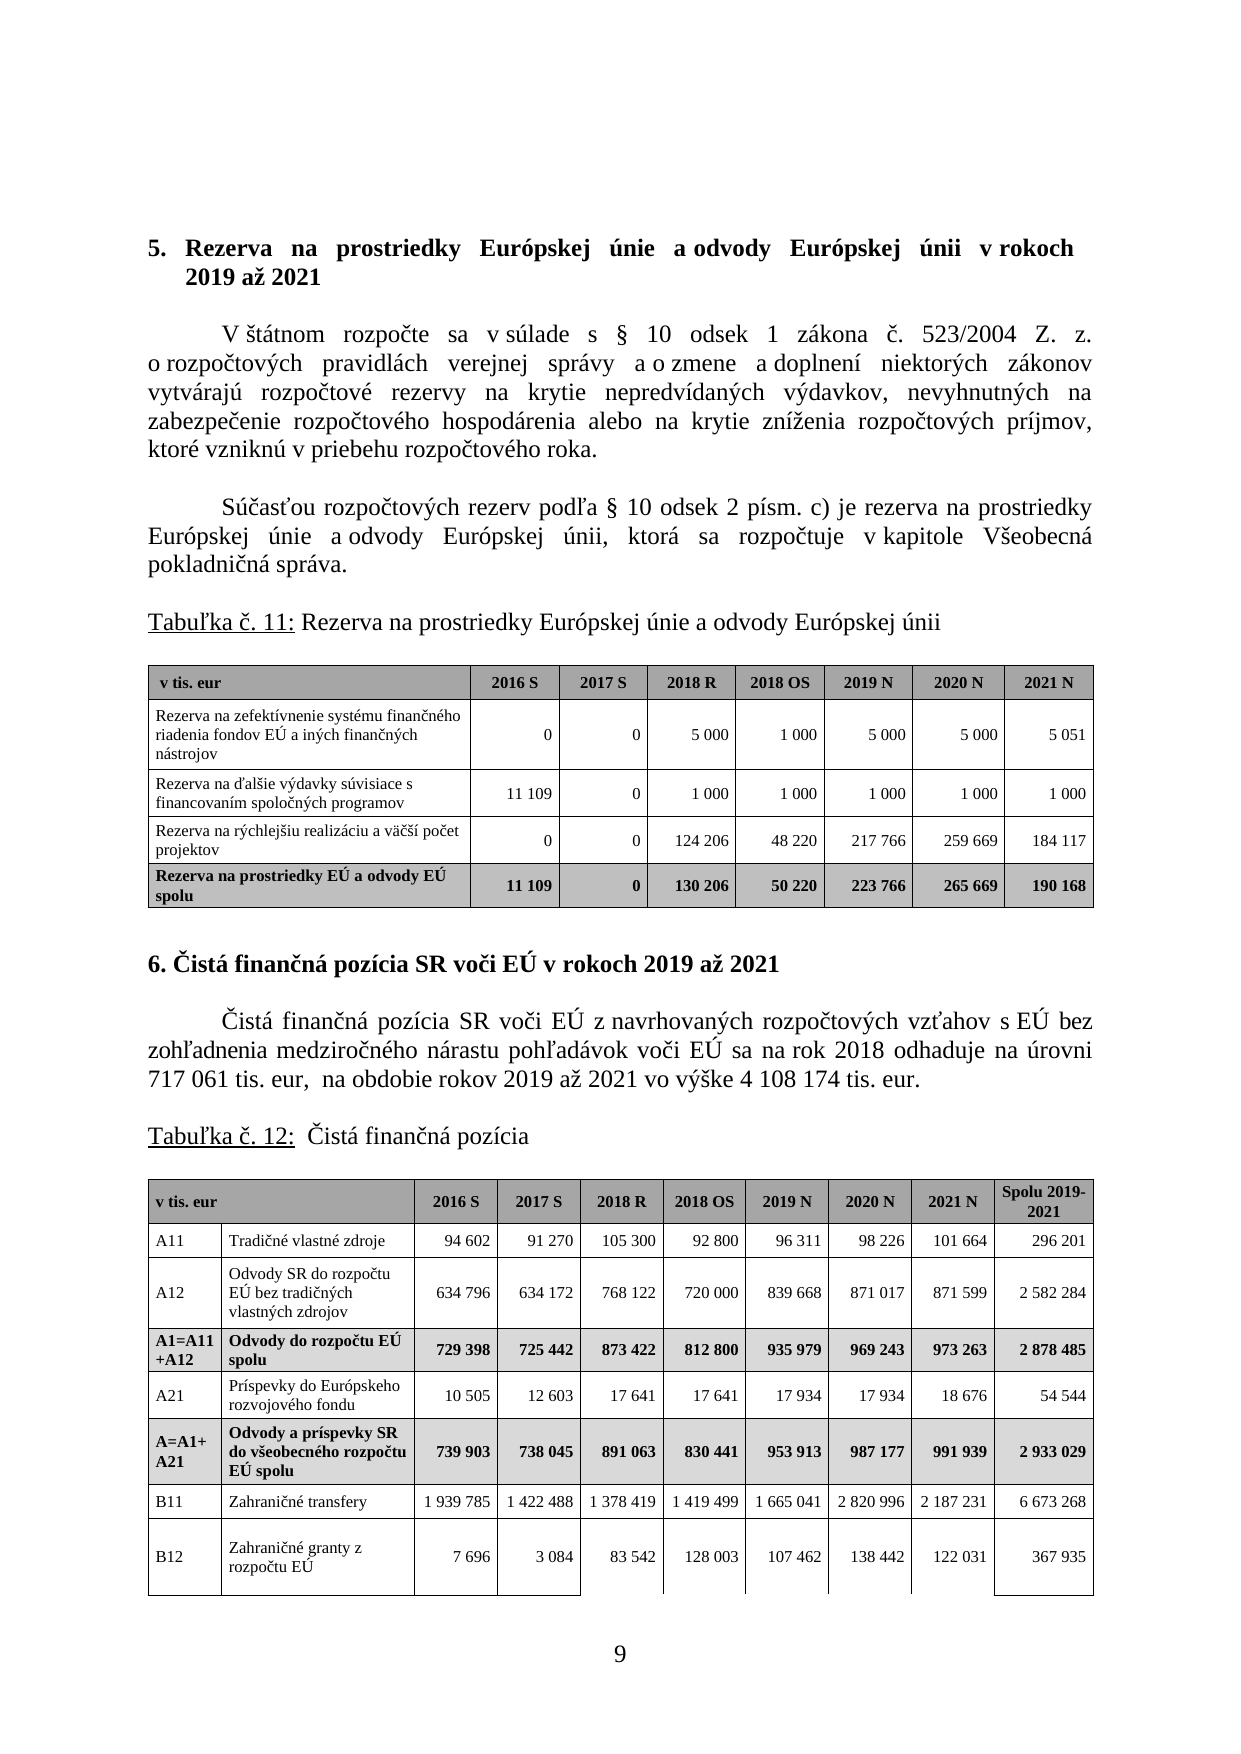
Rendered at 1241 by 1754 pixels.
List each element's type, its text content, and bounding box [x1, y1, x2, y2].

table_cell 91 270 [498, 1224, 580, 1257]
table_cell 1 422 488 [498, 1485, 580, 1518]
table_cell 1 000 [1005, 770, 1093, 816]
table_cell B11 [149, 1485, 221, 1518]
table_cell 10 505 [415, 1372, 497, 1418]
table_cell 11 109 [471, 770, 559, 816]
text 5. Rezerva na prostriedky Európskej únie a odvody Európskej únii v rokoch 2019 až 2021 [148, 233, 1093, 291]
table_cell 11 109 [471, 864, 559, 907]
table_cell 2 878 485 [995, 1329, 1093, 1371]
table_header 2018 R [581, 1180, 663, 1223]
table_header 2021 N [912, 1180, 994, 1223]
table_cell 871 017 [829, 1258, 911, 1327]
table_cell 2 582 284 [995, 1258, 1093, 1327]
table_cell 265 669 [913, 864, 1004, 907]
table_cell 738 045 [498, 1419, 580, 1484]
table_cell 991 939 [912, 1419, 994, 1484]
table_cell Tradičné vlastné zdroje [222, 1224, 414, 1257]
table_cell 1 000 [736, 700, 824, 769]
table_cell 1 419 499 [664, 1485, 745, 1518]
table_cell 83 542 [581, 1519, 663, 1594]
table_cell 6 673 268 [995, 1485, 1093, 1518]
table_cell 92 800 [664, 1224, 745, 1257]
table_cell 1 665 041 [746, 1485, 828, 1518]
table_cell 0 [560, 817, 647, 863]
table_cell 138 442 [829, 1519, 911, 1594]
table_header 2018 OS [664, 1180, 745, 1223]
table_header v tis. eur [149, 666, 470, 699]
table_cell 3 084 [498, 1519, 580, 1594]
table_cell 96 311 [746, 1224, 828, 1257]
table_cell 634 172 [498, 1258, 580, 1327]
table_header 2018 R [648, 666, 735, 699]
table_cell B12 [149, 1519, 221, 1594]
table_cell 891 063 [581, 1419, 663, 1484]
text Tabuľka č. 12: Čistá finančná pozícia [148, 1121, 1093, 1150]
table_cell 17 934 [746, 1372, 828, 1418]
text Čistá finančná pozícia SR voči EÚ z navrhovaných rozpočtových vzťahov s EÚ bez zohľadnenia medziročného nárastu pohľadávok voči EÚ sa na rok 2018 odhaduje na úrovni 717 061 tis. eur, na obdobie rokov 2019 až 2021 vo výške 4 108 174 tis. eur. [148, 1006, 1093, 1093]
table_cell 17 934 [829, 1372, 911, 1418]
table_header 2019 N [825, 666, 912, 699]
table_cell Odvody do rozpočtu EÚ spolu [222, 1329, 414, 1371]
table_cell 17 641 [664, 1372, 745, 1418]
table_cell 296 201 [995, 1224, 1093, 1257]
table_header 2016 S [471, 666, 559, 699]
table_cell 1 000 [648, 770, 735, 816]
table_cell 2 820 996 [829, 1485, 911, 1518]
table_cell 367 935 [995, 1519, 1093, 1594]
table_cell 768 122 [581, 1258, 663, 1327]
table_cell 953 913 [746, 1419, 828, 1484]
table_header Spolu 2019-2021 [995, 1180, 1093, 1223]
table_header 2017 S [560, 666, 647, 699]
table_cell 935 979 [746, 1329, 828, 1371]
table_cell 105 300 [581, 1224, 663, 1257]
table_cell 7 696 [415, 1519, 497, 1594]
table_cell 223 766 [825, 864, 912, 907]
table_cell 1 939 785 [415, 1485, 497, 1518]
table_header 2019 N [746, 1180, 828, 1223]
table_cell 12 603 [498, 1372, 580, 1418]
table_cell 98 226 [829, 1224, 911, 1257]
table_cell 871 599 [912, 1258, 994, 1327]
table_cell A1=A11+A12 [149, 1329, 221, 1371]
table_cell 48 220 [736, 817, 824, 863]
table_cell A12 [149, 1258, 221, 1327]
table_cell 130 206 [648, 864, 735, 907]
table_cell 190 168 [1005, 864, 1093, 907]
table_cell 969 243 [829, 1329, 911, 1371]
table_header 2018 OS [736, 666, 824, 699]
table_cell 54 544 [995, 1372, 1093, 1418]
table_cell 1 000 [913, 770, 1004, 816]
table_cell 0 [560, 864, 647, 907]
table_cell 18 676 [912, 1372, 994, 1418]
table_cell Zahraničné granty z rozpočtu EÚ [222, 1519, 414, 1594]
table_cell 830 441 [664, 1419, 745, 1484]
table_header 2021 N [1005, 666, 1093, 699]
table_cell 5 000 [648, 700, 735, 769]
table_header 2020 N [913, 666, 1004, 699]
table_cell Odvody SR do rozpočtu EÚ bez tradičných vlastných zdrojov [222, 1258, 414, 1327]
table_cell 128 003 [664, 1519, 745, 1594]
table_cell A=A1+A21 [149, 1419, 221, 1484]
table_cell 2 187 231 [912, 1485, 994, 1518]
table_cell 17 641 [581, 1372, 663, 1418]
table_cell A21 [149, 1372, 221, 1418]
table_header 2020 N [829, 1180, 911, 1223]
table_header 2016 S [415, 1180, 497, 1223]
text 6. Čistá finančná pozícia SR voči EÚ v rokoch 2019 až 2021 [148, 949, 1093, 978]
table_cell 973 263 [912, 1329, 994, 1371]
table_header 2017 S [498, 1180, 580, 1223]
table_cell 739 903 [415, 1419, 497, 1484]
table_cell 107 462 [746, 1519, 828, 1594]
table_cell 987 177 [829, 1419, 911, 1484]
table_cell Rezerva na prostriedky EÚ a odvody EÚ spolu [149, 864, 470, 907]
table_header v tis. eur [149, 1180, 414, 1223]
table_cell 1 378 419 [581, 1485, 663, 1518]
table_cell 839 668 [746, 1258, 828, 1327]
table_cell 124 206 [648, 817, 735, 863]
table_cell Príspevky do Európskeho rozvojového fondu [222, 1372, 414, 1418]
table_cell 729 398 [415, 1329, 497, 1371]
table_cell 217 766 [825, 817, 912, 863]
table_cell 0 [560, 770, 647, 816]
table_cell 2 933 029 [995, 1419, 1093, 1484]
table_cell 0 [471, 817, 559, 863]
table_cell Rezerva na zefektívnenie systému finančného riadenia fondov EÚ a iných finančných nástrojov [149, 700, 470, 769]
text Súčasťou rozpočtových rezerv podľa § 10 odsek 2 písm. c) je rezerva na prostriedky Európskej únie a odvody Európskej únii, ktorá sa rozpočtuje v kapitole Všeobecná pokladničná správa. [148, 492, 1093, 578]
table_cell 812 800 [664, 1329, 745, 1371]
text Tabuľka č. 11: Rezerva na prostriedky Európskej únie a odvody Európskej únii [148, 607, 1093, 636]
table_cell Rezerva na rýchlejšiu realizáciu a väčší počet projektov [149, 817, 470, 863]
table_cell 94 602 [415, 1224, 497, 1257]
table_cell 5 051 [1005, 700, 1093, 769]
table_cell 0 [471, 700, 559, 769]
table_cell 873 422 [581, 1329, 663, 1371]
table_cell 725 442 [498, 1329, 580, 1371]
table_cell 5 000 [825, 700, 912, 769]
table_cell Odvody a príspevky SR do všeobecného rozpočtu EÚ spolu [222, 1419, 414, 1484]
table_cell 184 117 [1005, 817, 1093, 863]
table_cell 259 669 [913, 817, 1004, 863]
table_cell A11 [149, 1224, 221, 1257]
table_cell 0 [560, 700, 647, 769]
table_cell Zahraničné transfery [222, 1485, 414, 1518]
table_cell 5 000 [913, 700, 1004, 769]
table_cell 101 664 [912, 1224, 994, 1257]
table_cell 50 220 [736, 864, 824, 907]
text V štátnom rozpočte sa v súlade s § 10 odsek 1 zákona č. 523/2004 Z. z. o rozpočtových pravidlách verejnej správy a o zmene a doplnení niektorých zákonov vytvárajú rozpočtové rezervy na krytie nepredvídaných výdavkov, nevyhnutných na zabezpečenie rozpočtového hospodárenia alebo na krytie zníženia rozpočtových príjmov, ktoré vzniknú v priebehu rozpočtového roka. [148, 319, 1093, 463]
table_cell 634 796 [415, 1258, 497, 1327]
table_cell 122 031 [912, 1519, 994, 1594]
table_cell 1 000 [825, 770, 912, 816]
table_cell 1 000 [736, 770, 824, 816]
table_cell 720 000 [664, 1258, 745, 1327]
table_cell Rezerva na ďalšie výdavky súvisiace s financovaním spoločných programov [149, 770, 470, 816]
